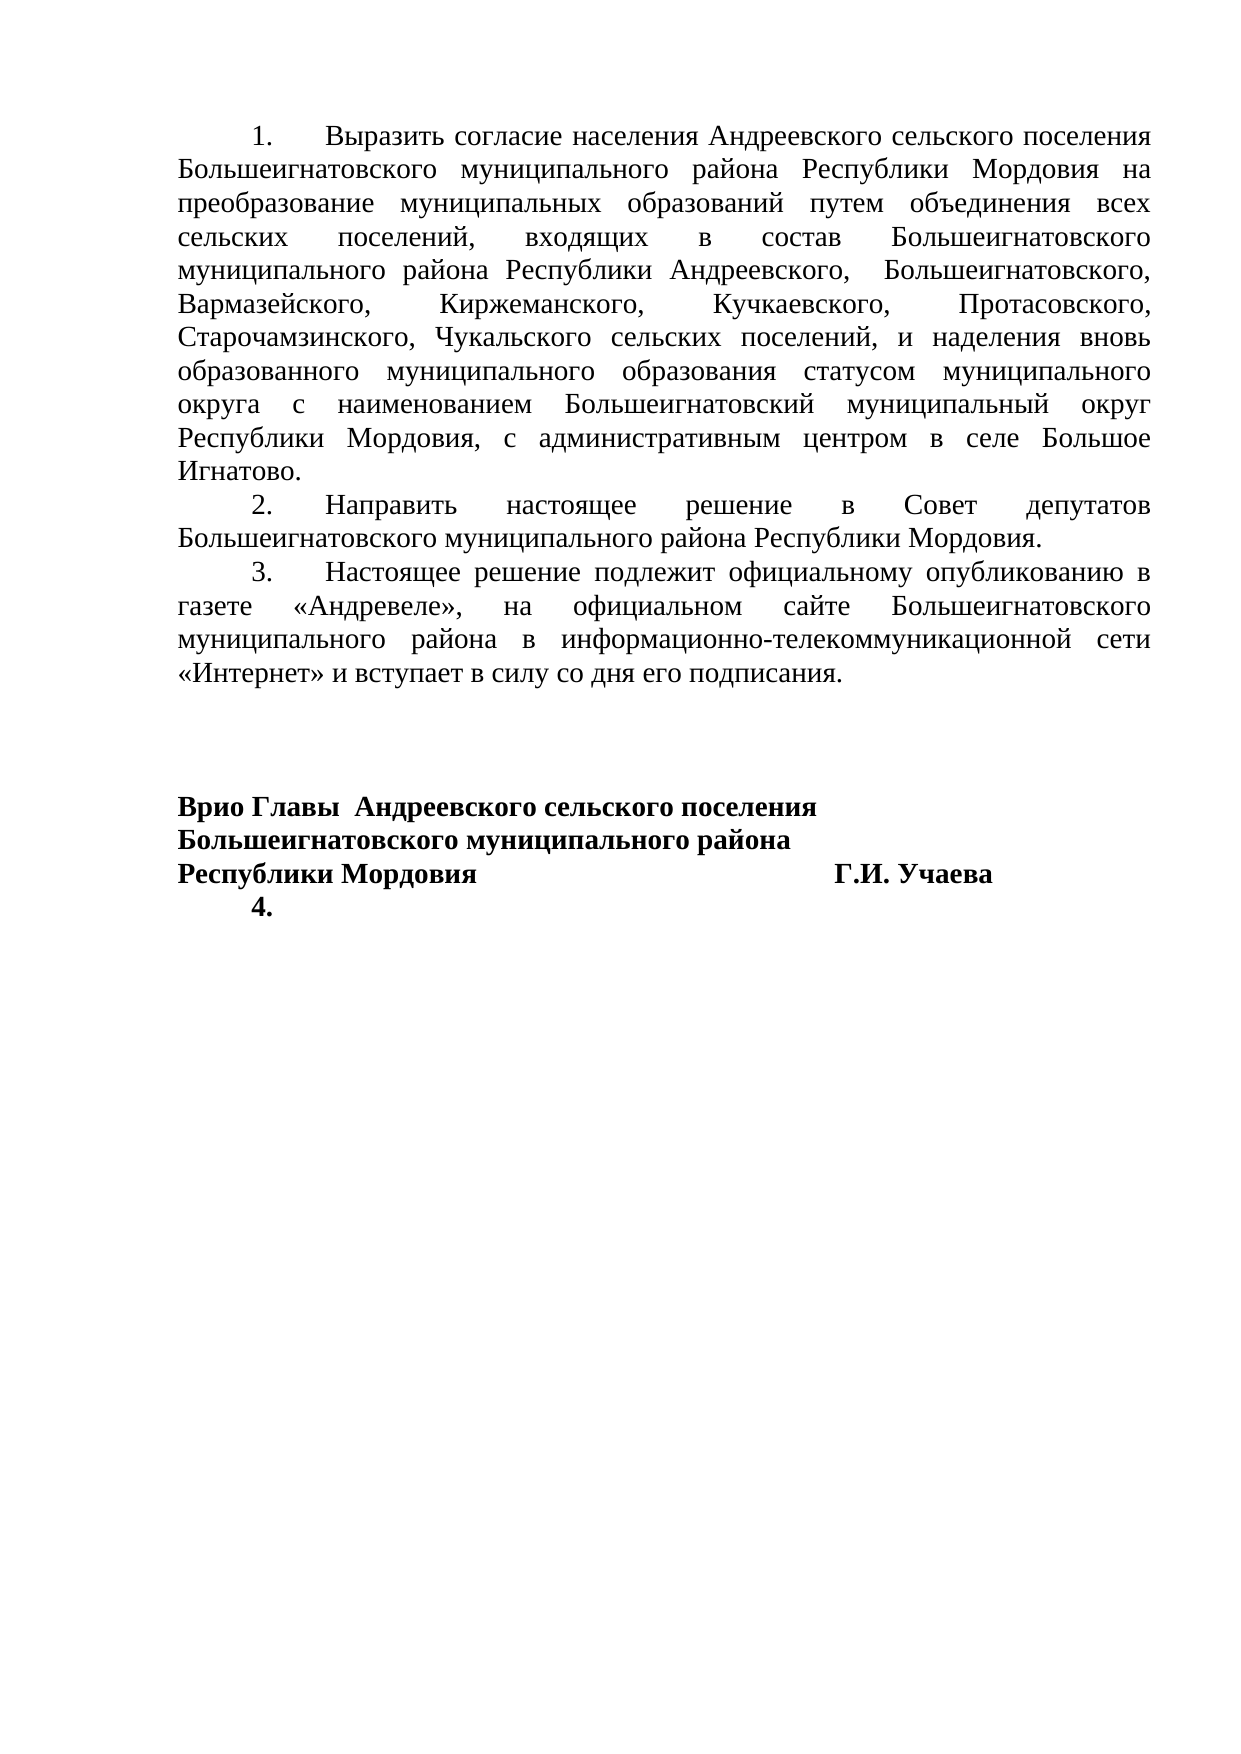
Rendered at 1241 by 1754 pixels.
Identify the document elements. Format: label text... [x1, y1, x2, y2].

text Республики Мордовия Г.И. Учаева [177, 856, 1152, 889]
text Большеигнатовского муниципального района [177, 822, 1152, 856]
list Настоящее решение подлежит официальному опубликованию в газете «Андревеле», на официальном сайте Большеигнатовского муниципального района в информационно-телекоммуникационной сети «Интернет» и вступает в силу со дня его подписания. [177, 554, 1152, 688]
list Выразить согласие населения Андреевского сельского поселения Большеигнатовского муниципального района Республики Мордовия на преобразование муниципальных образований путем объединения всех сельских поселений, входящих в состав Большеигнатовского муниципального района Республики Андреевского, Большеигнатовского, Вармазейского, Киржеманского, Кучкаевского, Протасовского, Старочамзинского, Чукальского сельских поселений, и наделения вновь образованного муниципального образования статусом муниципального округа с наименованием Большеигнатовский муниципальный округ Республики Мордовия, с административным центром в селе Большое Игнатово. [177, 118, 1152, 487]
text Врио Главы Андреевского сельского поселения [177, 789, 1152, 822]
list Направить настоящее решение в Совет депутатов Большеигнатовского муниципального района Республики Мордовия. [177, 487, 1152, 554]
